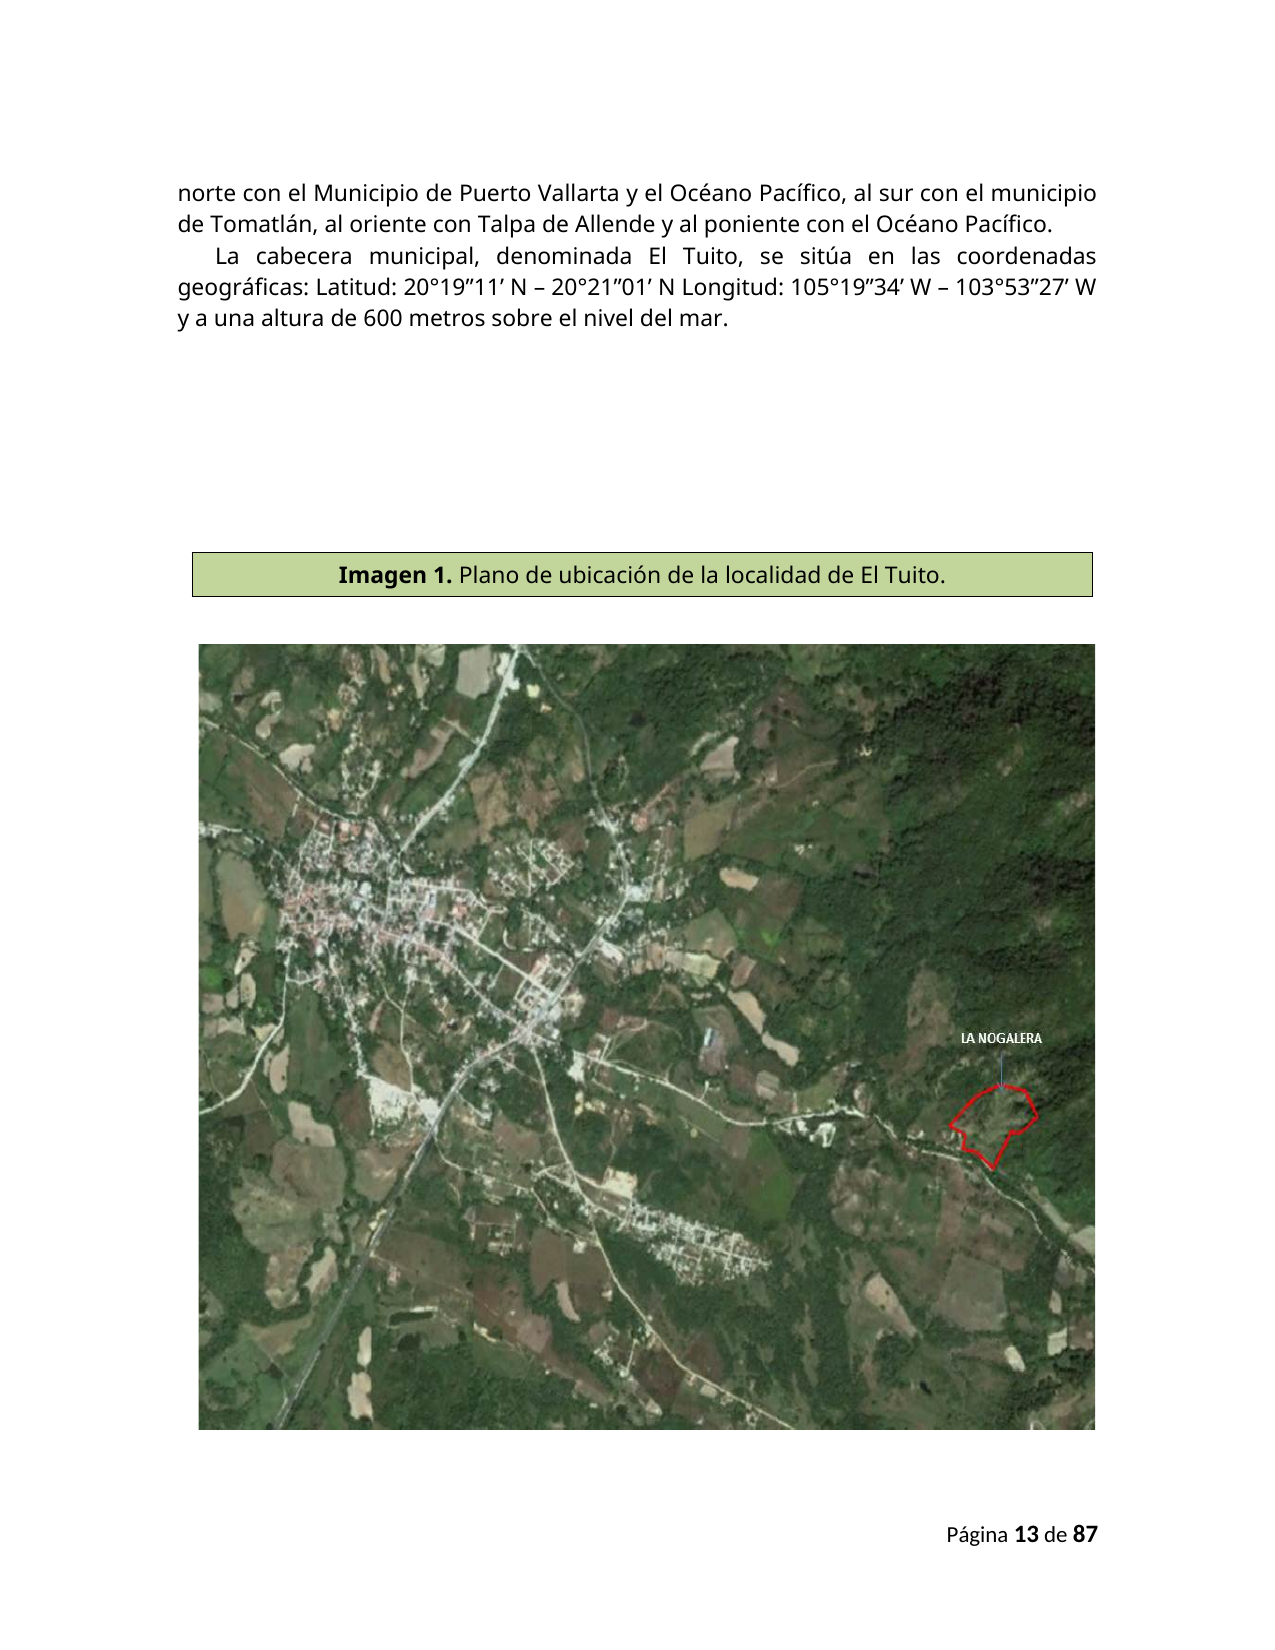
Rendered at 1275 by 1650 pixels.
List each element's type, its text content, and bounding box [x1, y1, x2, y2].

picture [198, 644, 1096, 1430]
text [177, 177, 1098, 240]
text La cabecera municipal, denominada El Tuito, se sitúa en las coordenadas geográficas: Latitud: 20°19”11’ N – 20°21”01’ N Longitud: 105°19”34’ W – 103°53”27’ W y a una altura de 600 metros sobre el nivel del mar. [177, 240, 1098, 333]
table_header Imagen 1. Plano de ubicación de la localidad de El Tuito. [193, 553, 1092, 596]
